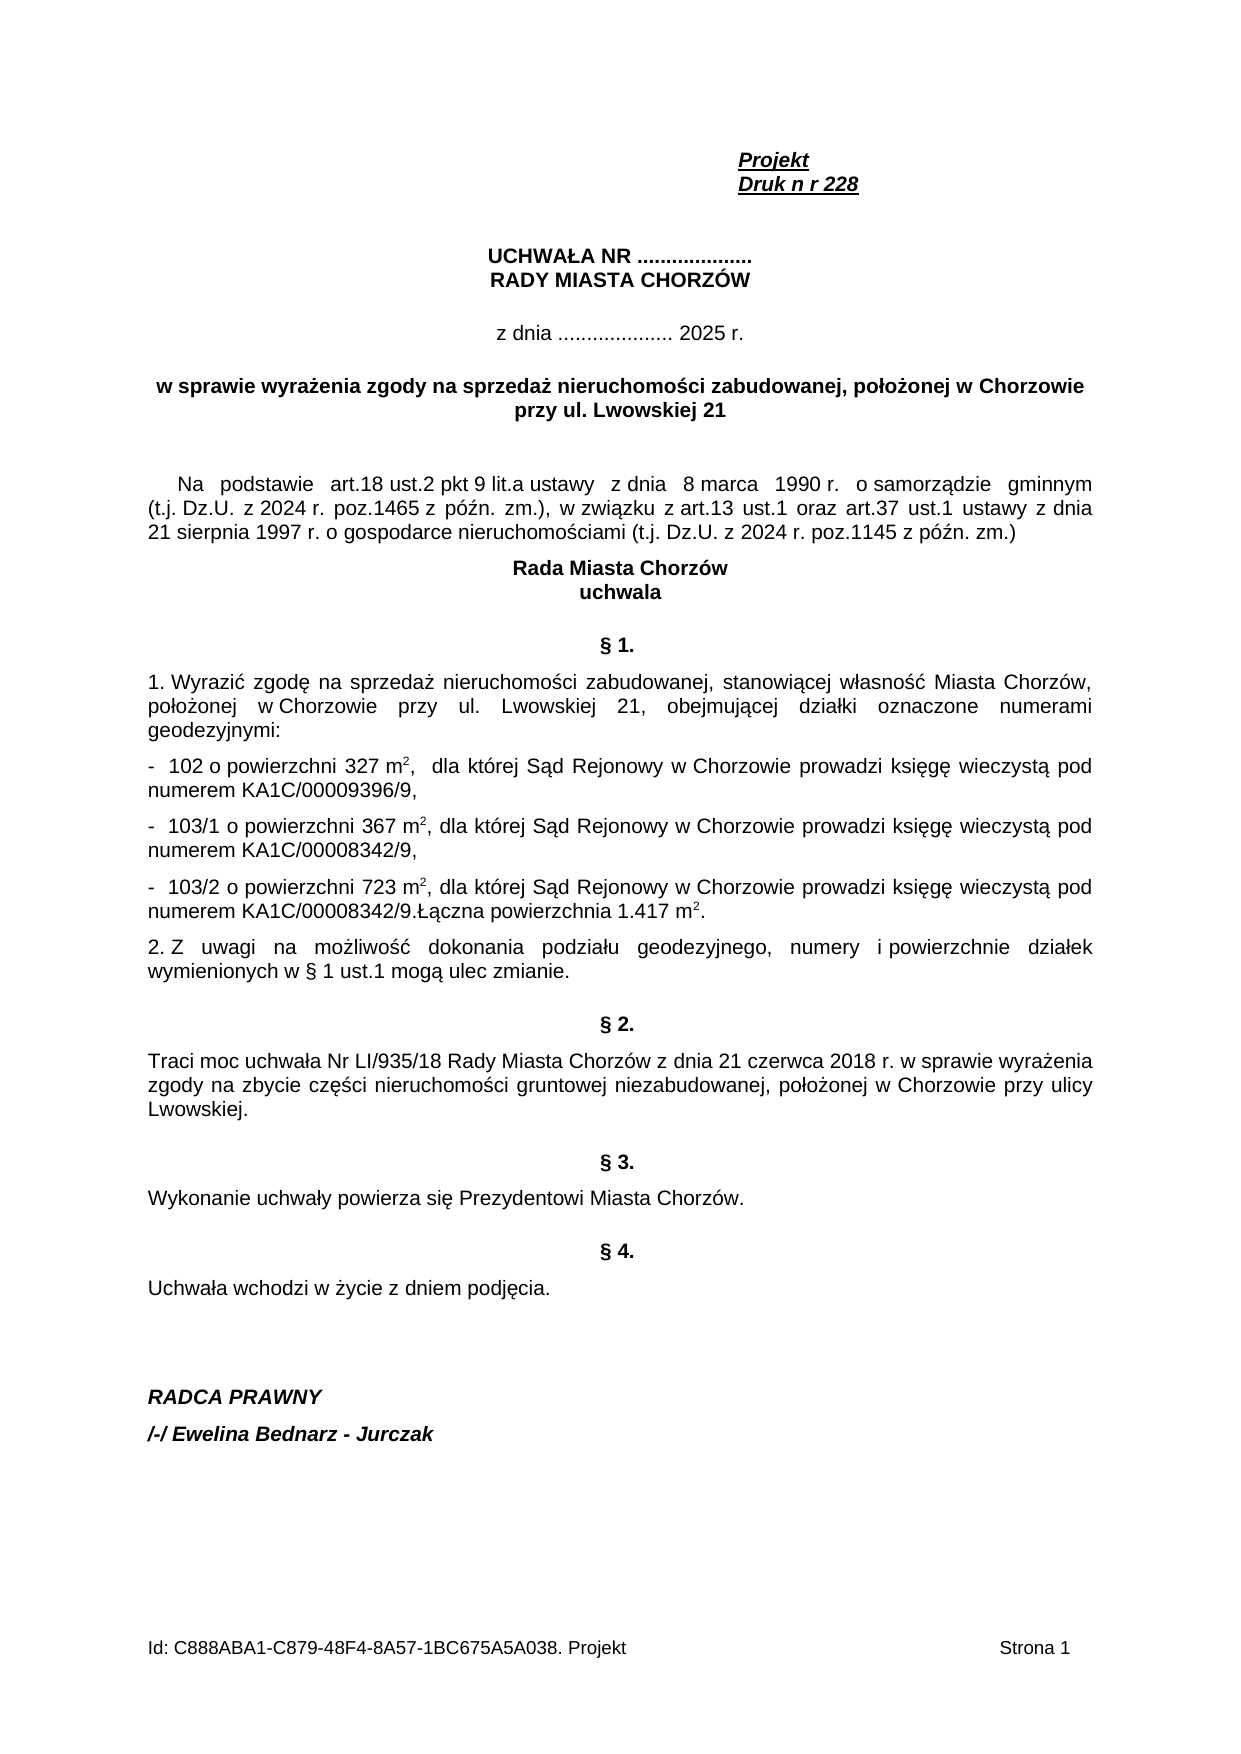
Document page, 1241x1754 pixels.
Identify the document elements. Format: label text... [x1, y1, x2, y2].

text Traci moc uchwała Nr LI/935/18 Rady Miasta Chorzów z dnia 21 czerwca 2018 r. w sprawie wyrażenia zgody na zbycie części nieruchomości gruntowej niezabudowanej, położonej w Chorzowie przy ulicy Lwowskiej. [148, 1049, 1093, 1121]
text Uchwała Nr .................... Rady Miasta Chorzów [148, 243, 1093, 291]
text Rada Miasta Chorzów uchwala [148, 556, 1093, 604]
text Wykonanie uchwały powierza się Prezydentowi Miasta Chorzów. [148, 1186, 1093, 1210]
text - 102 o powierzchni 327 m2, dla której Sąd Rejonowy w Chorzowie prowadzi księgę wieczystą pod numerem KA1C/00009396/9, [148, 754, 1093, 802]
text Druk n r 228 [738, 172, 1093, 196]
text § 4. [148, 1239, 1093, 1263]
text § 2. [148, 1012, 1093, 1036]
text § 1. [148, 633, 1093, 657]
text w sprawie wyrażenia zgody na sprzedaż nieruchomości zabudowanej, położonej w Chorzowie przy ul. Lwowskiej 21 [148, 374, 1093, 422]
text - 103/2 o powierzchni 723 m2, dla której Sąd Rejonowy w Chorzowie prowadzi księgę wieczystą pod numerem KA1C/00008342/9.Łączna powierzchnia 1.417 m2. [148, 875, 1093, 923]
text z dnia .................... 2025 r. [148, 321, 1093, 344]
text RADCA PRAWNY [148, 1385, 1093, 1409]
text /-/ Ewelina Bednarz - Jurczak [148, 1422, 1093, 1446]
text 1. Wyrazić zgodę na sprzedaż nieruchomości zabudowanej, stanowiącej własność Miasta Chorzów, położonej w Chorzowie przy ul. Lwowskiej 21, obejmującej działki oznaczone numerami geodezyjnymi: [148, 669, 1093, 741]
text Projekt [738, 148, 1093, 172]
text - 103/1 o powierzchni 367 m2, dla której Sąd Rejonowy w Chorzowie prowadzi księgę wieczystą pod numerem KA1C/00008342/9, [148, 814, 1093, 862]
text § 3. [148, 1150, 1093, 1174]
text 2. Z uwagi na możliwość dokonania podziału geodezyjnego, numery i powierzchnie działek wymienionych w § 1 ust.1 mogą ulec zmianie. [148, 935, 1093, 983]
text Na podstawie art.18 ust.2 pkt 9 lit.a ustawy z dnia 8 marca 1990 r. o samorządzie gminnym (t.j. Dz.U. z 2024 r. poz.1465 z późn. zm.), w związku z art.13 ust.1 oraz art.37 ust.1 ustawy z dnia 21 sierpnia 1997 r. o gospodarce nieruchomościami (t.j. Dz.U. z 2024 r. poz.1145 z późn. zm.) [148, 472, 1093, 543]
text Uchwała wchodzi w życie z dniem podjęcia. [148, 1276, 1093, 1300]
